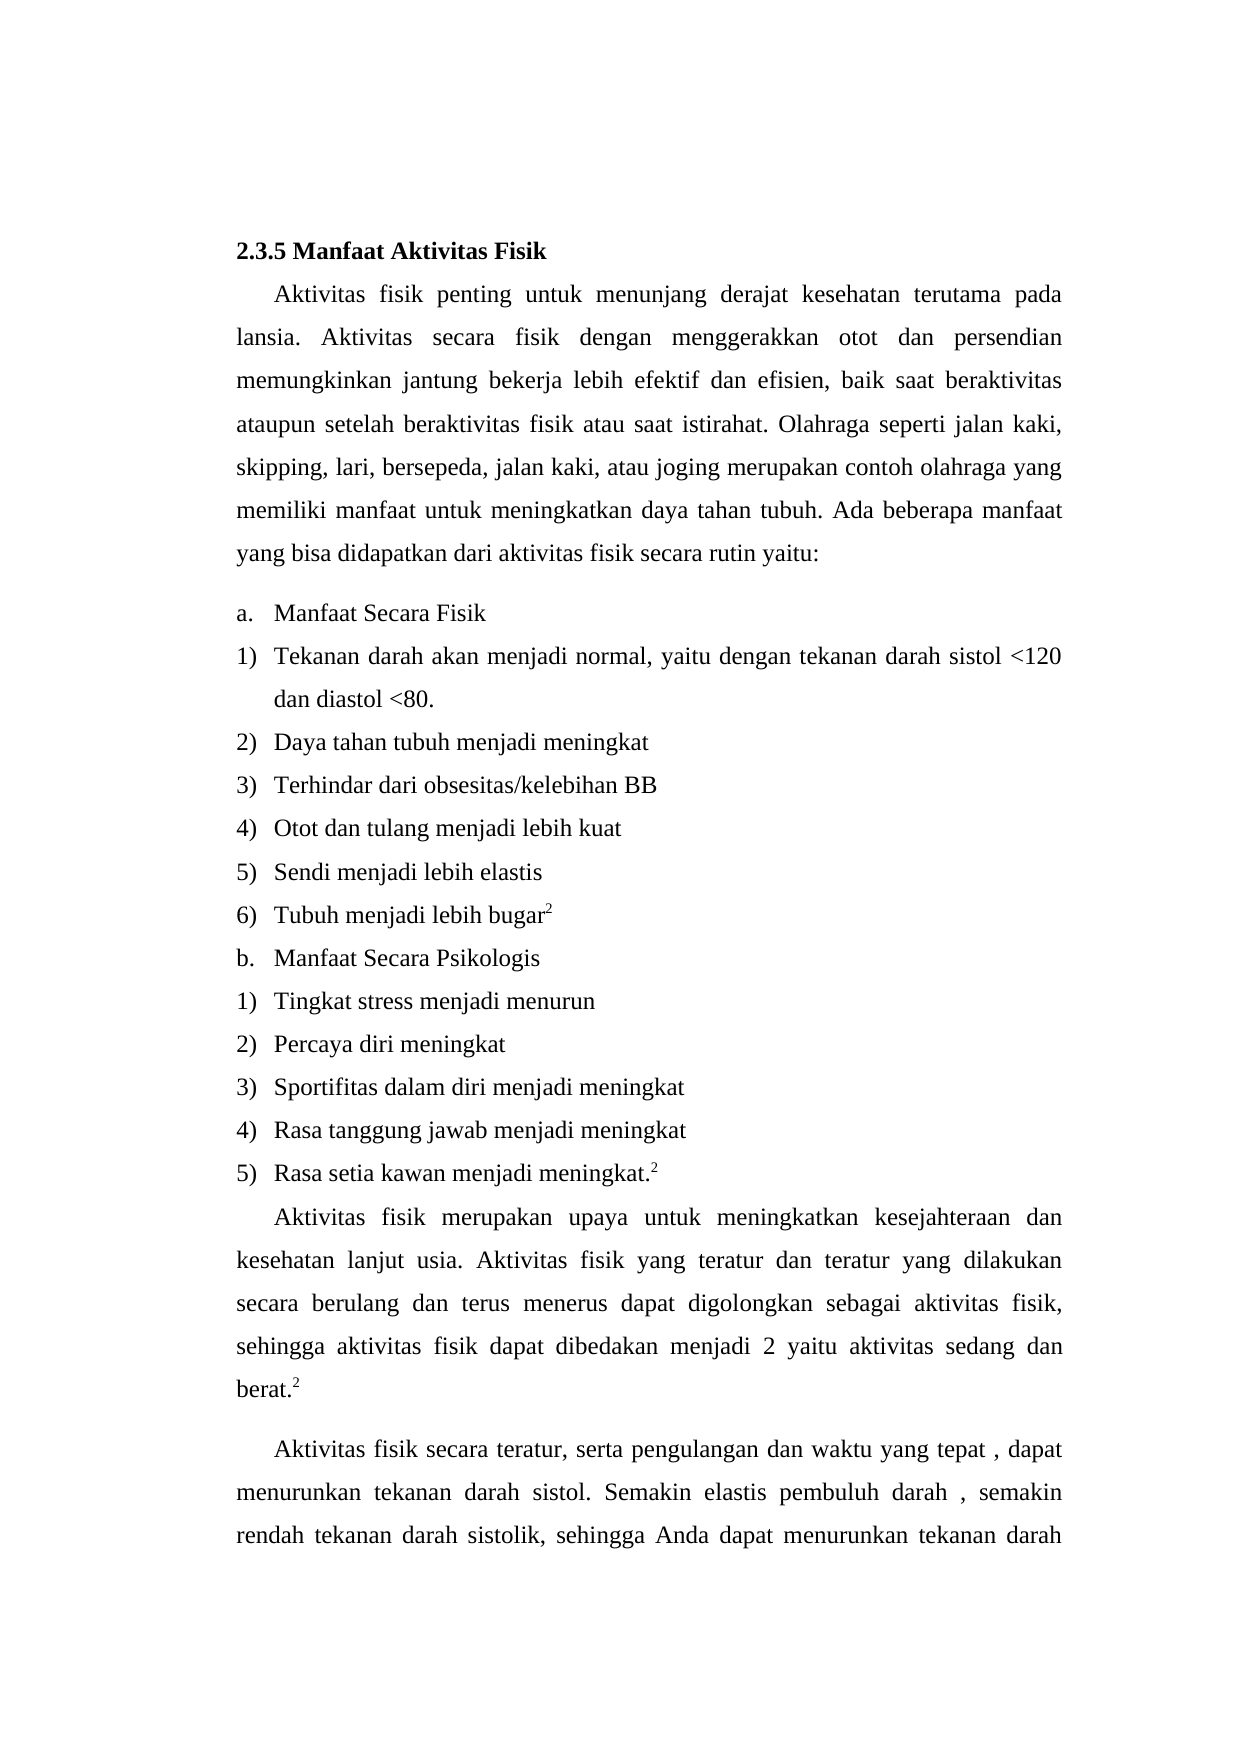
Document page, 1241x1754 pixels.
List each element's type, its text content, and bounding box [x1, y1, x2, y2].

subtitle 2.3.5 Manfaat Aktivitas Fisik [236, 236, 1063, 265]
list Tubuh menjadi lebih bugar2 [236, 900, 1063, 928]
list Tekanan darah akan menjadi normal, yaitu dengan tekanan darah sistol <120 dan diastol <80. [236, 641, 1063, 713]
list Tingkat stress menjadi menurun [236, 986, 1063, 1015]
list Aktivitas fisik merupakan upaya untuk meningkatkan kesejahteraan dan kesehatan lanjut usia. Aktivitas fisik yang teratur dan teratur yang dilakukan secara berulang dan terus menerus dapat digolongkan sebagai aktivitas fisik, sehingga aktivitas fisik dapat dibedakan menjadi 2 yaitu aktivitas sedang dan berat.2 [236, 1202, 1063, 1403]
list Otot dan tulang menjadi lebih kuat [236, 813, 1063, 842]
list Percaya diri meningkat [236, 1029, 1063, 1058]
text Aktivitas fisik penting untuk menunjang derajat kesehatan terutama pada lansia. Aktivitas secara fisik dengan menggerakkan otot dan persendian memungkinkan jantung bekerja lebih efektif dan efisien, baik saat beraktivitas ataupun setelah beraktivitas fisik atau saat istirahat. Olahraga seperti jalan kaki, skipping, lari, bersepeda, jalan kaki, atau joging merupakan contoh olahraga yang memiliki manfaat untuk meningkatkan daya tahan tubuh. Ada beberapa manfaat yang bisa didapatkan dari aktivitas fisik secara rutin yaitu: [236, 279, 1063, 567]
list Manfaat Secara Psikologis [236, 943, 1063, 972]
list Terhindar dari obsesitas/kelebihan BB [236, 770, 1063, 799]
list Sendi menjadi lebih elastis [236, 857, 1063, 885]
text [236, 1434, 1063, 1549]
list Rasa tanggung jawab menjadi meningkat [236, 1115, 1063, 1144]
list Manfaat Secara Fisik [236, 598, 1063, 627]
list Sportifitas dalam diri menjadi meningkat [236, 1072, 1063, 1101]
list Rasa setia kawan menjadi meningkat.2 [236, 1158, 1063, 1187]
list Daya tahan tubuh menjadi meningkat [236, 727, 1063, 756]
